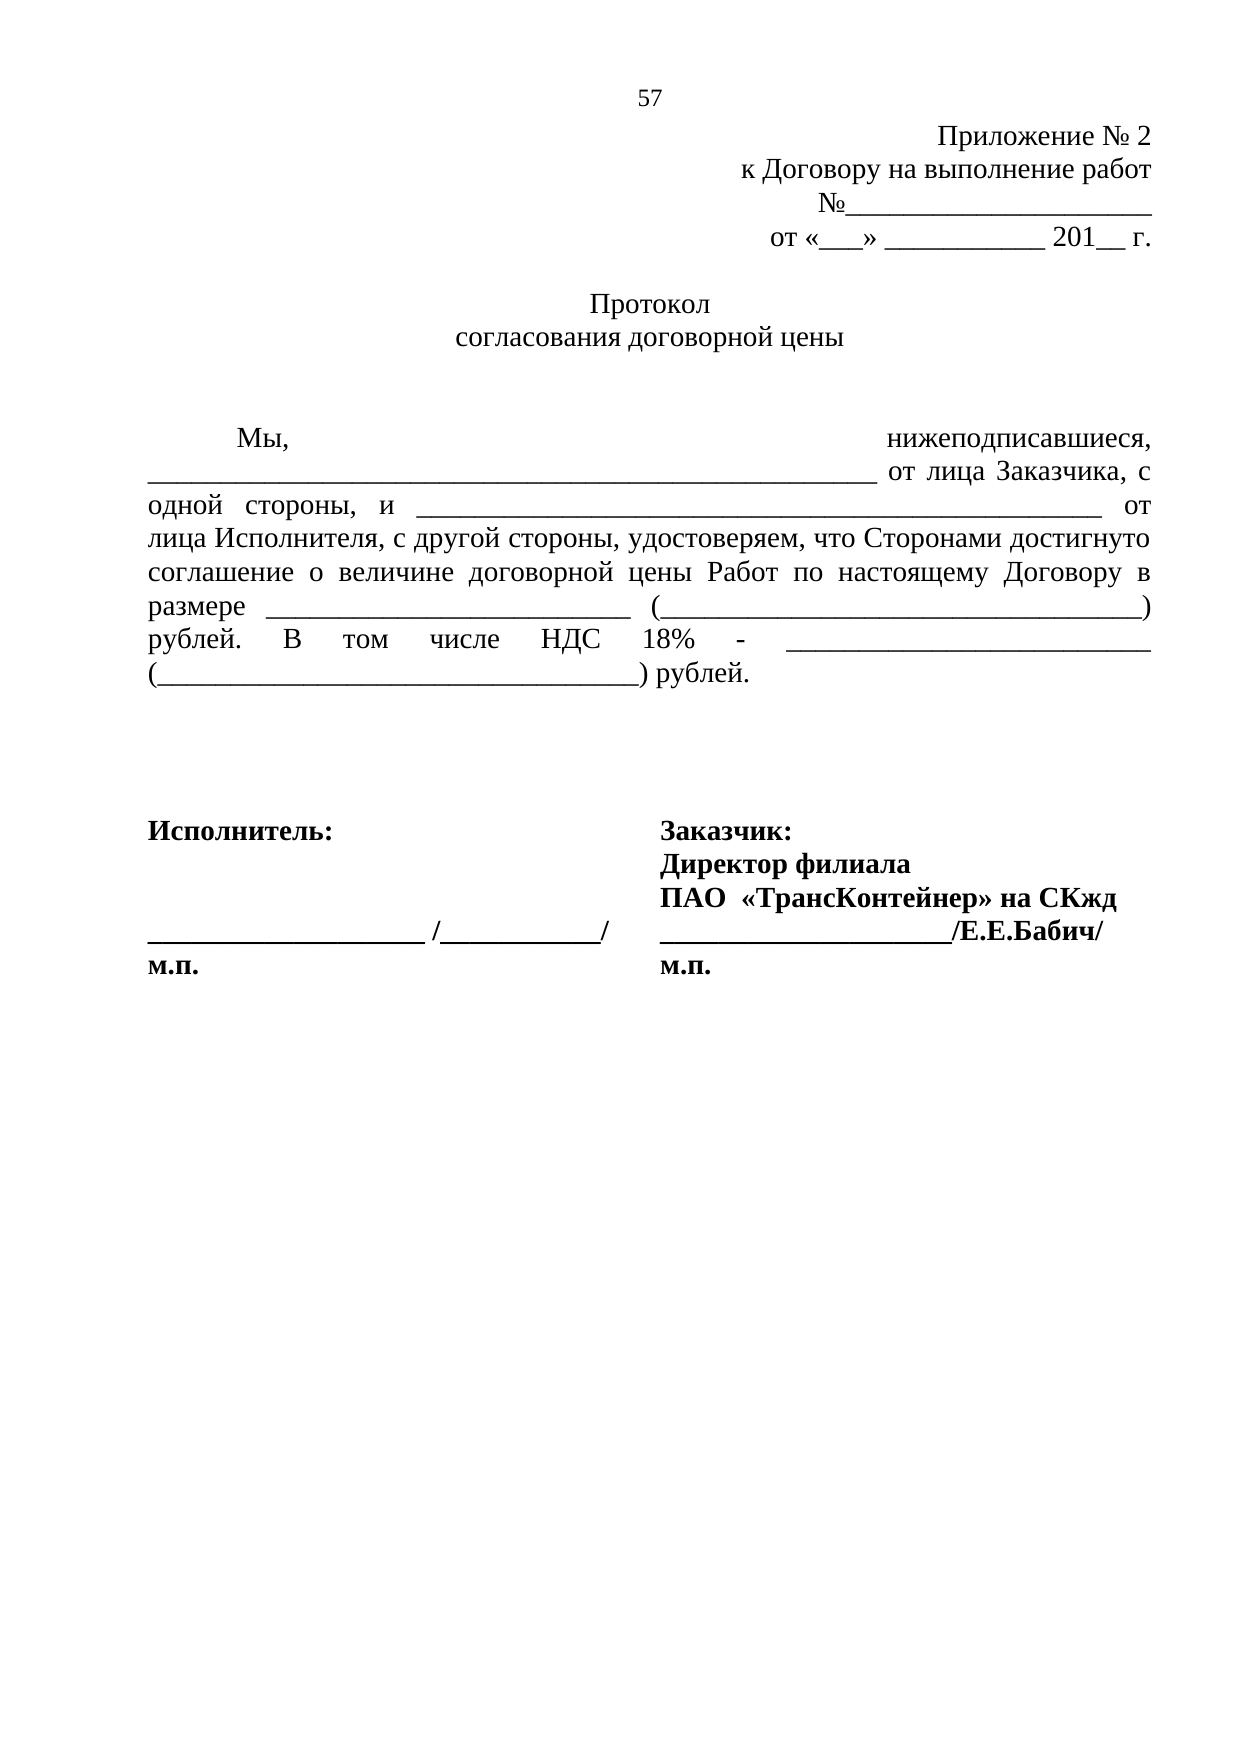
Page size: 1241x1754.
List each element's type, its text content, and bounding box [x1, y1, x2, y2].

text от «___» ___________ 201__ г. [148, 219, 1152, 252]
text Протокол [148, 286, 1152, 319]
text Приложение № 2 [148, 118, 1152, 152]
table_header Исполнитель: ___________________ /___________/ м.п. [136, 813, 649, 981]
text №_____________________ [148, 185, 1152, 219]
text Мы, нижеподписавшиеся, __________________________________________________ от лица Заказчика, с одной стороны, и _______________________________________________ от лица Исполнителя, с другой стороны, удостоверяем, что Сторонами достигнуто соглашение о величине договорной цены Работ по настоящему Договору в размере _________________________ (_________________________________) рублей. В том числе НДС 18% - _________________________ (_________________________________) рублей. [148, 420, 1152, 688]
table_header Заказчик: Директор филиала ПАО «ТрансКонтейнер» на СКжд ____________________/Е.Е.Бабич/ м.п. [649, 813, 1161, 981]
text к Договору на выполнение работ [148, 152, 1152, 185]
text согласования договорной цены [148, 319, 1152, 353]
